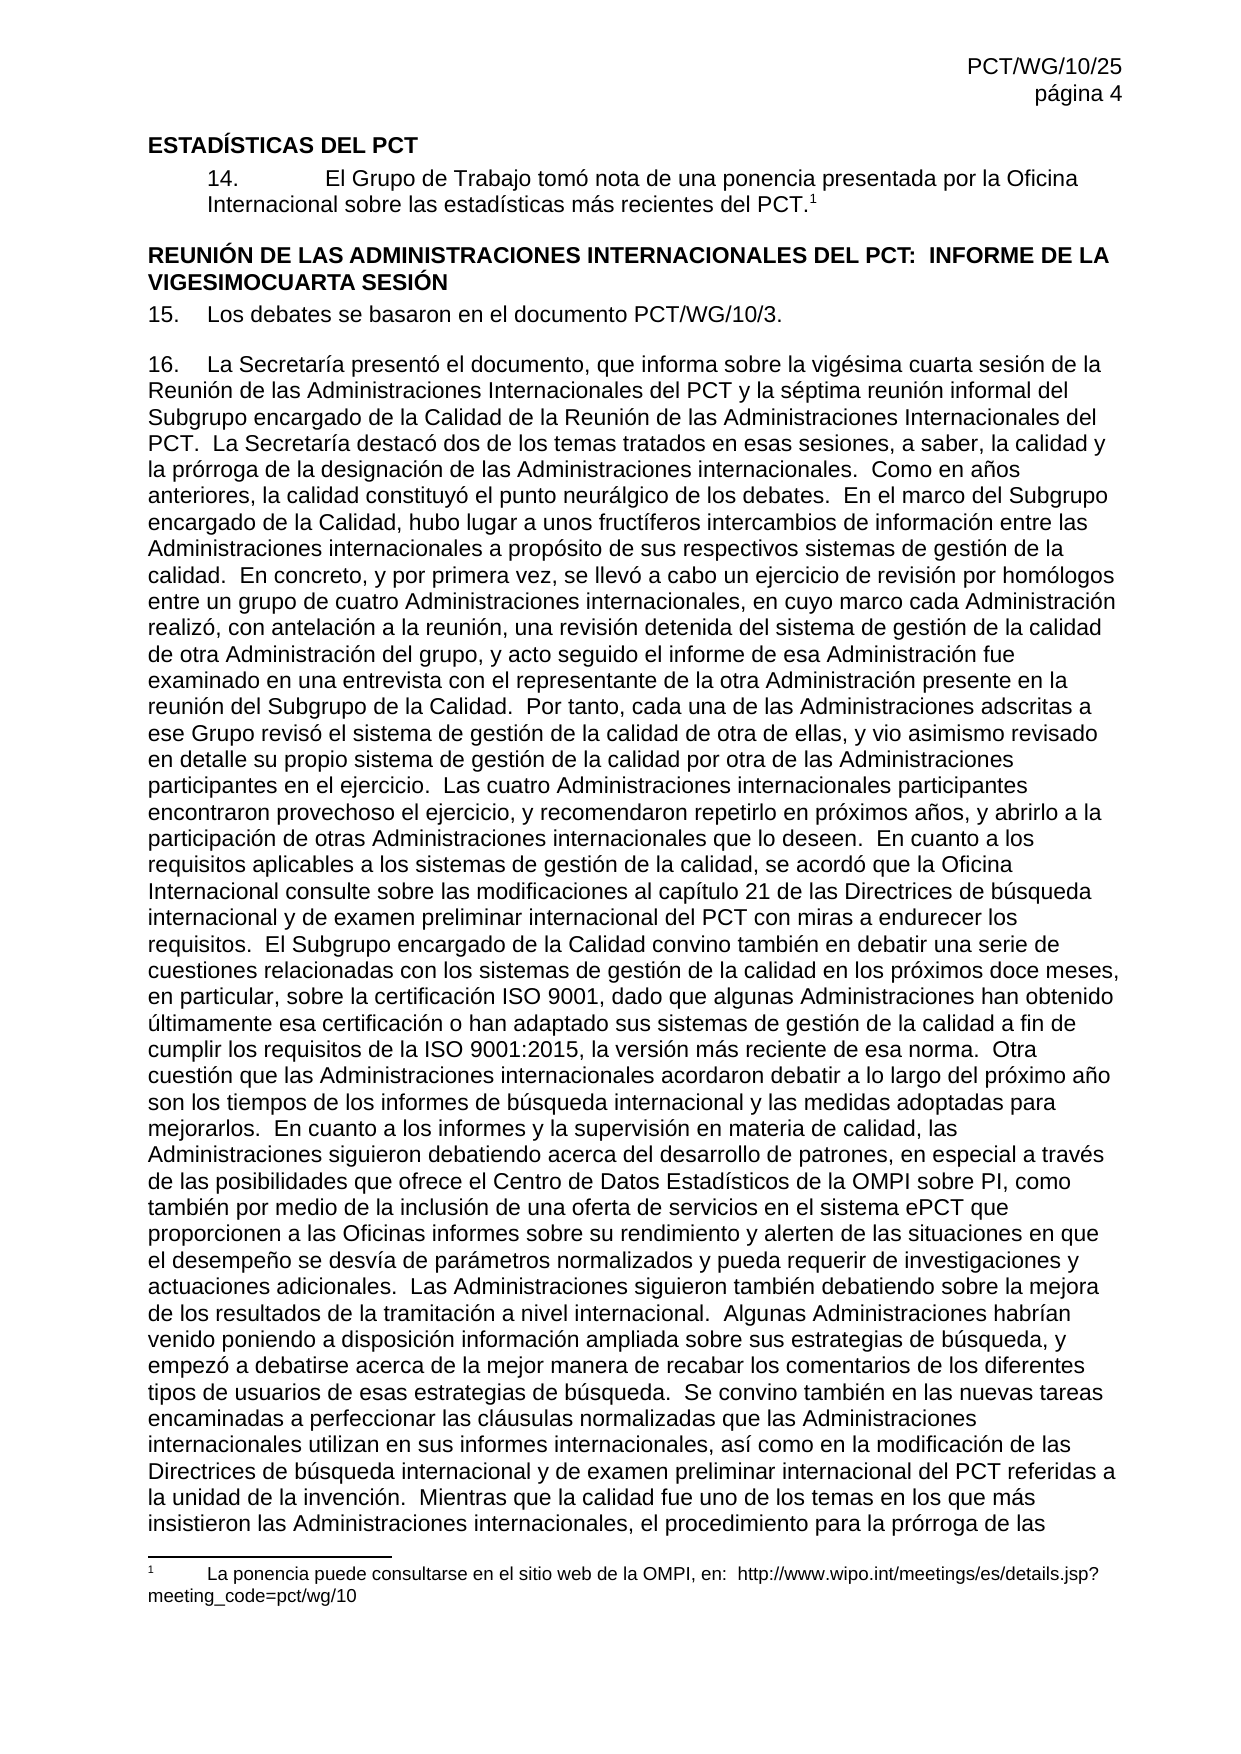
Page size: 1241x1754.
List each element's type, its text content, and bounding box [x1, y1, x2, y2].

text Los debates se basaron en el documento PCT/WG/10/3. [148, 301, 1122, 328]
text El Grupo de Trabajo tomó nota de una ponencia presentada por la Oficina Internacional sobre las estadísticas más recientes del PCT. [207, 165, 1122, 217]
subtitle estadísticas del pct [148, 132, 1122, 158]
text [148, 351, 1122, 1537]
subtitle reunión de las administraciones internacionales del pct: informe de la vigESIMOCUARTA sesión [148, 242, 1122, 295]
